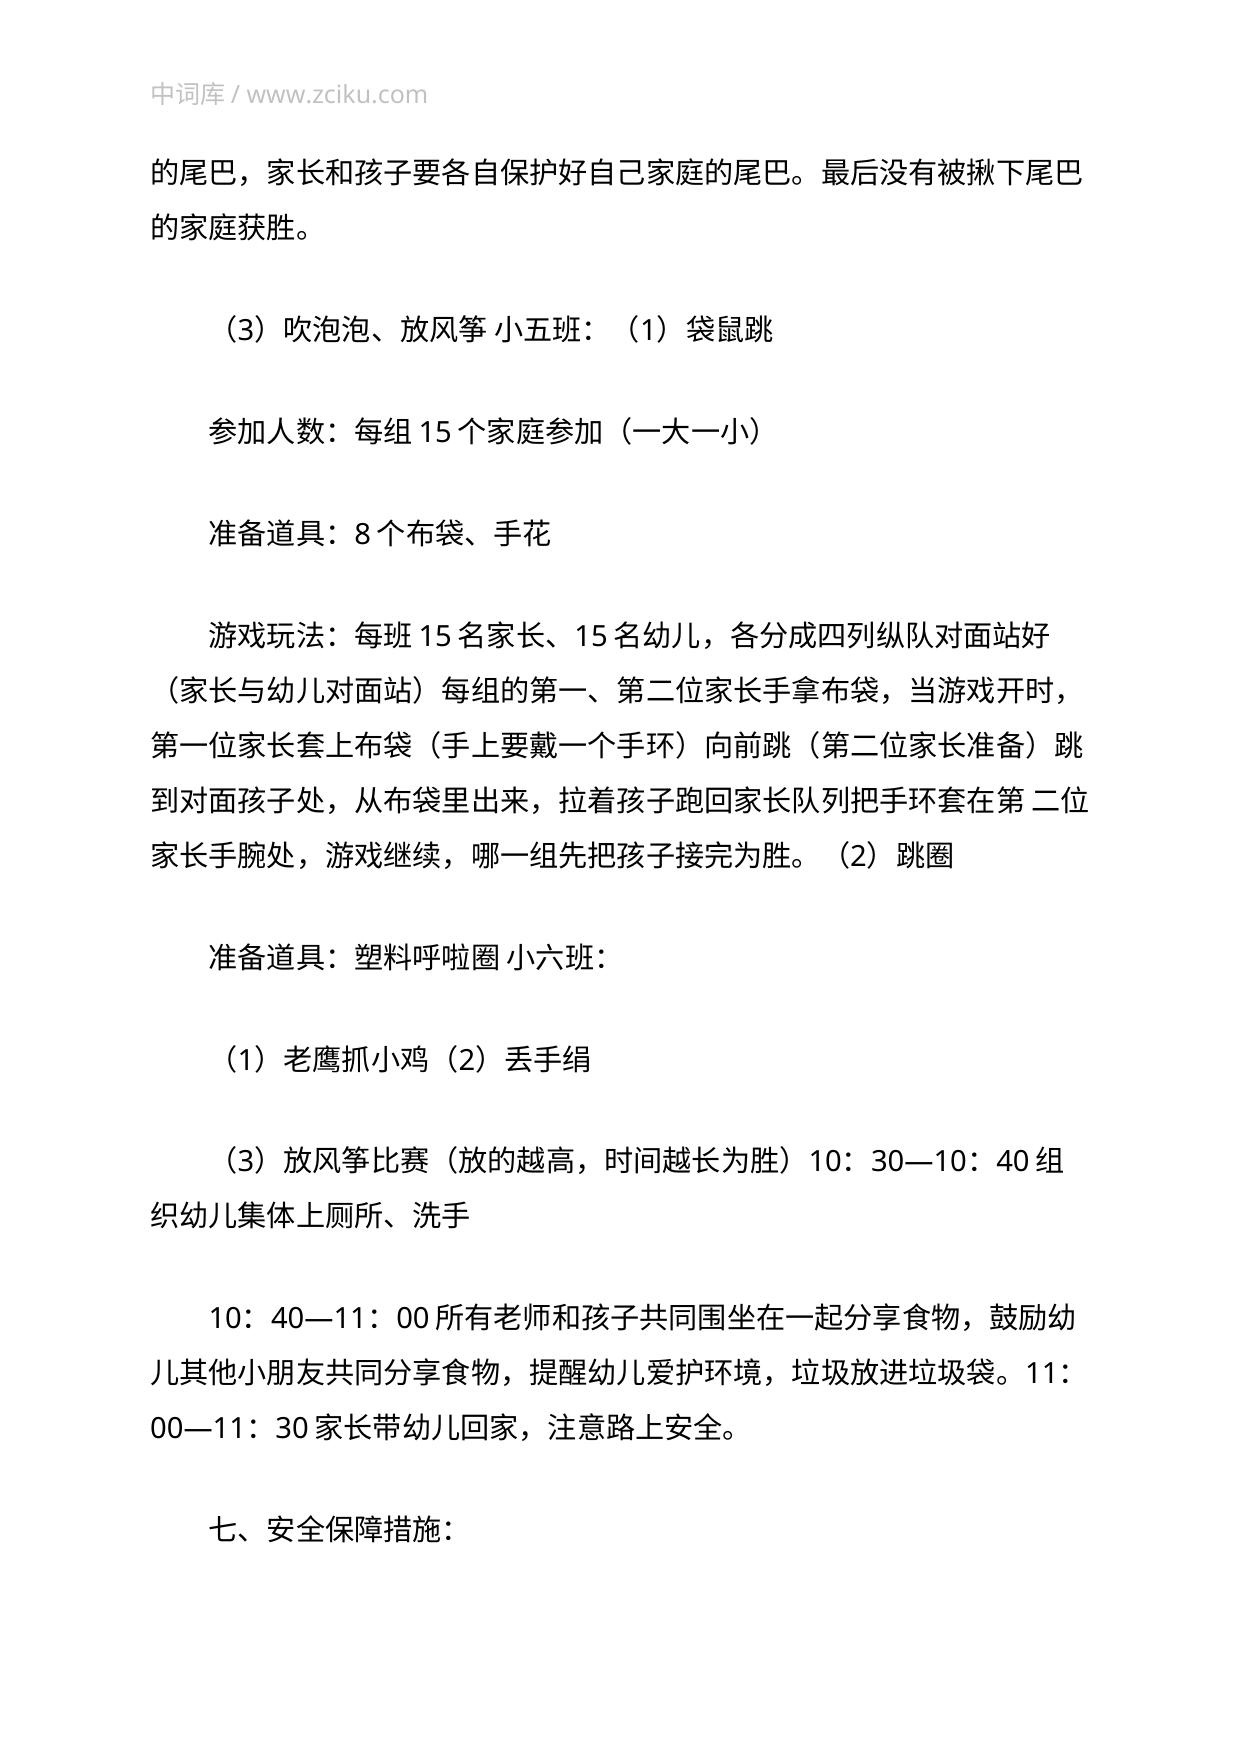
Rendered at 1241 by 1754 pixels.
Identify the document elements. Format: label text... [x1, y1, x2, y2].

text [150, 150, 1090, 247]
text （1）老鹰抓小鸡（2）丢手绢 [150, 1036, 1090, 1078]
text 准备道具：8个布袋、手花 [150, 511, 1090, 553]
text （3）吹泡泡、放风筝 小五班：（1）袋鼠跳 [150, 307, 1090, 349]
text 准备道具：塑料呼啦圈 小六班： [150, 934, 1090, 977]
text 游戏玩法：每班15名家长、15名幼儿，各分成四列纵队对面站好（家长与幼儿对面站）每组的第一、第二位家长手拿布袋，当游戏开时，第一位家长套上布袋（手上要戴一个手环）向前跳（第二位家长准备）跳到对面孩子处，从布袋里出来，拉着孩子跑回家长队列把手环套在第 二位家长手腕处，游戏继续，哪一组先把孩子接完为胜。（2）跳圈 [150, 613, 1090, 875]
text 参加人数：每组15个家庭参加（一大一小） [150, 409, 1090, 451]
text 10：40—11：00所有老师和孩子共同围坐在一起分享食物，鼓励幼儿其他小朋友共同分享食物，提醒幼儿爱护环境，垃圾放进垃圾袋。11：00—11：30家长带幼儿回家，注意路上安全。 [150, 1295, 1090, 1447]
text 七、安全保障措施： [150, 1507, 1090, 1549]
text （3）放风筝比赛（放的越高，时间越长为胜）10：30—10：40组织幼儿集体上厕所、洗手 [150, 1138, 1090, 1235]
